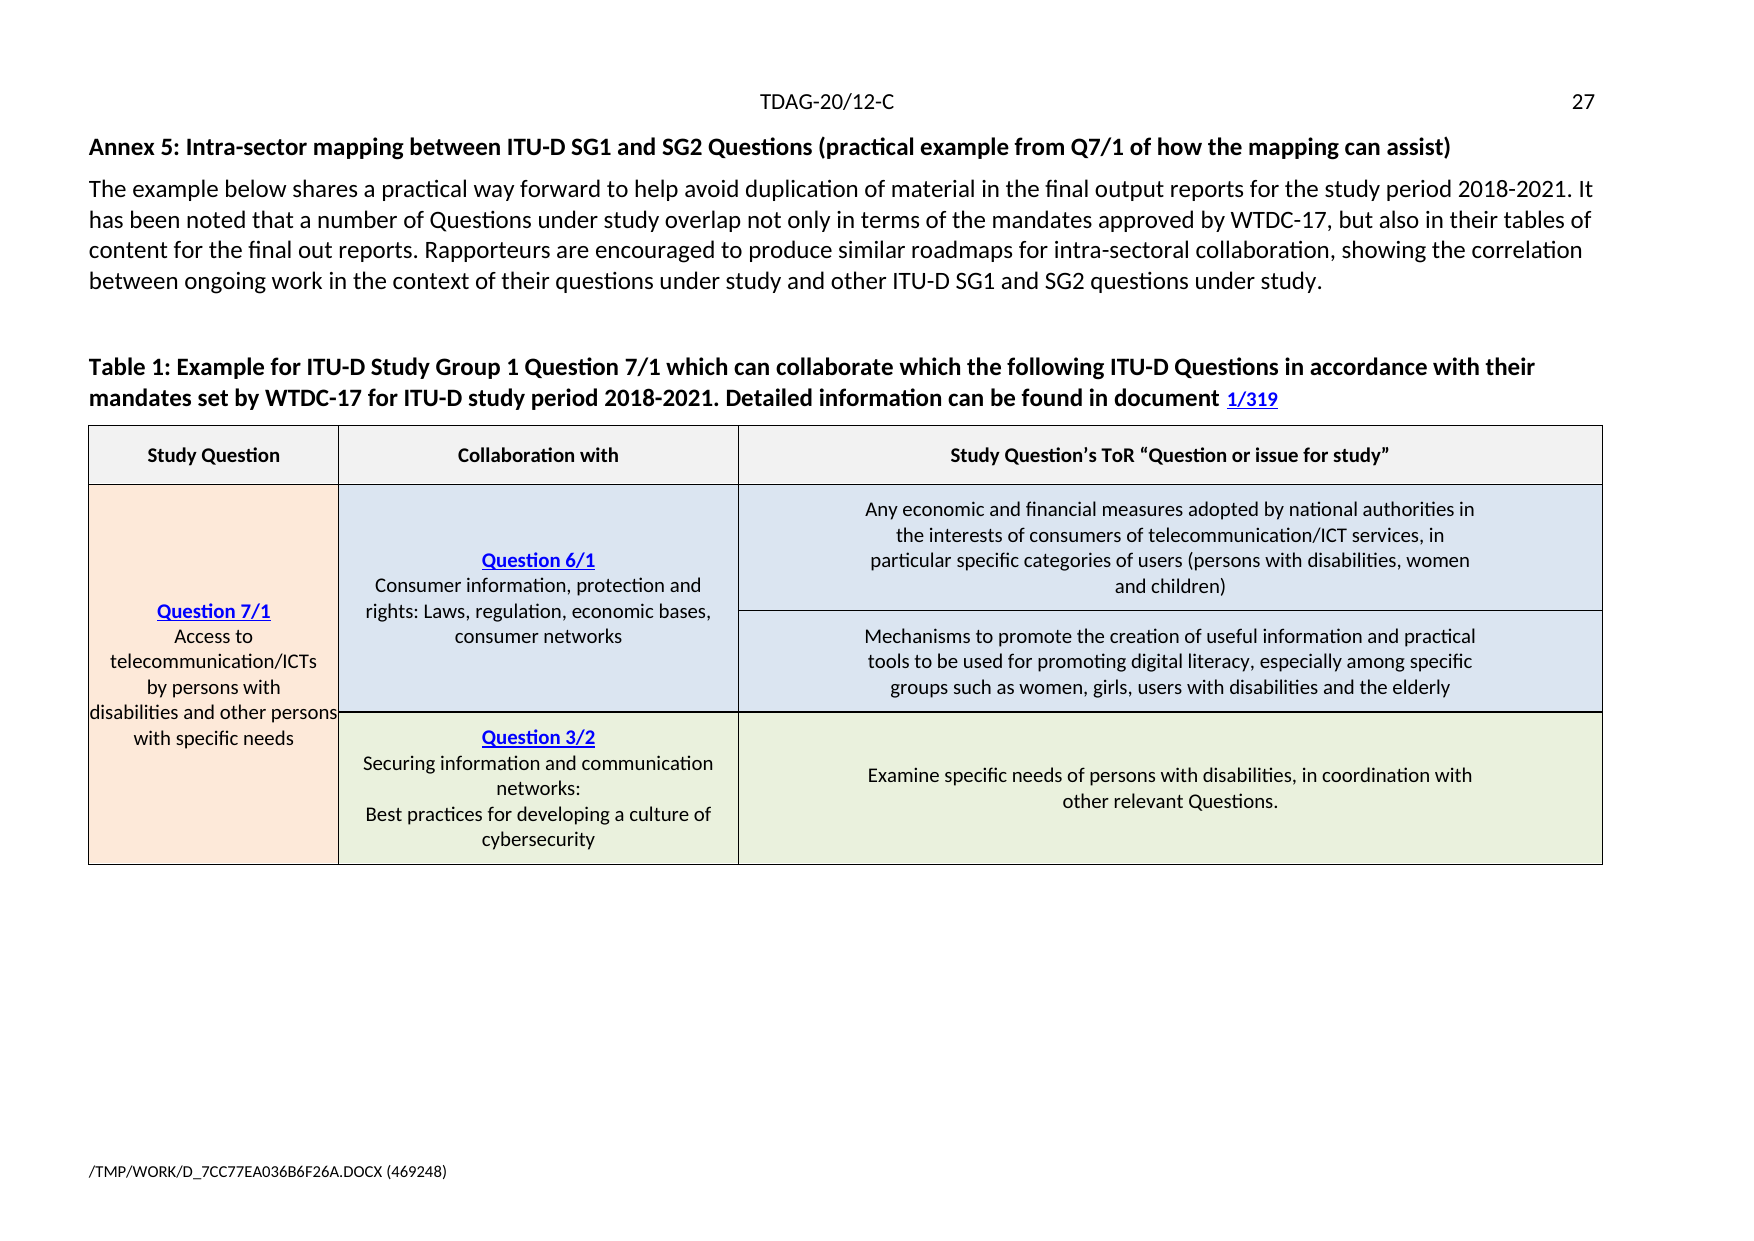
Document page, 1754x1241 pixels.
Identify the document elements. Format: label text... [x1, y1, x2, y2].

table_cell Examine specific needs of persons with disabilities, in coordination with other relevant Questions. [739, 713, 1602, 863]
table_cell Question 6/1 Consumer information, protection and rights: Laws, regulation, economic bases, consumer networks [339, 485, 738, 711]
text Annex 5: Intra-sector mapping between ITU-D SG1 and SG2 Questions (practical example from Q7/1 of how the mapping can assist) [89, 131, 1606, 161]
title Table 1: Example for ITU-D Study Group 1 Question 7/1 which can collaborate which the following ITU-D Questions in accordance with their mandates set by WTDC-17 for ITU-D study period 2018-2021. Detailed information can be found in document 1/319 [89, 351, 1606, 412]
table_cell Mechanisms to promote the creation of useful information and practical tools to be used for promoting digital literacy, especially among specific groups such as women, girls, users with disabilities and the elderly [739, 611, 1602, 711]
table_cell Question 3/2 Securing information and communication networks: Best practices for developing a culture of cybersecurity [339, 713, 738, 863]
table_cell Any economic and financial measures adopted by national authorities in the interests of consumers of telecommunication/ICT services, in particular specific categories of users (persons with disabilities, women and children) [739, 485, 1602, 610]
table_cell Question 7/1 Access to telecommunication/ICTs by persons with disabilities and other persons with specific needs [89, 485, 338, 863]
table_header Collaboration with [339, 426, 738, 483]
text The example below shares a practical way forward to help avoid duplication of material in the final output reports for the study period 2018-2021. It has been noted that a number of Questions under study overlap not only in terms of the mandates approved by WTDC-17, but also in their tables of content for the final out reports. Rapporteurs are encouraged to produce similar roadmaps for intra-sectoral collaboration, showing the correlation between ongoing work in the context of their questions under study and other ITU-D SG1 and SG2 questions under study. [89, 174, 1606, 296]
table_header Study Question’s ToR “Question or issue for study” [739, 426, 1602, 483]
table_header Study Question [89, 426, 338, 483]
